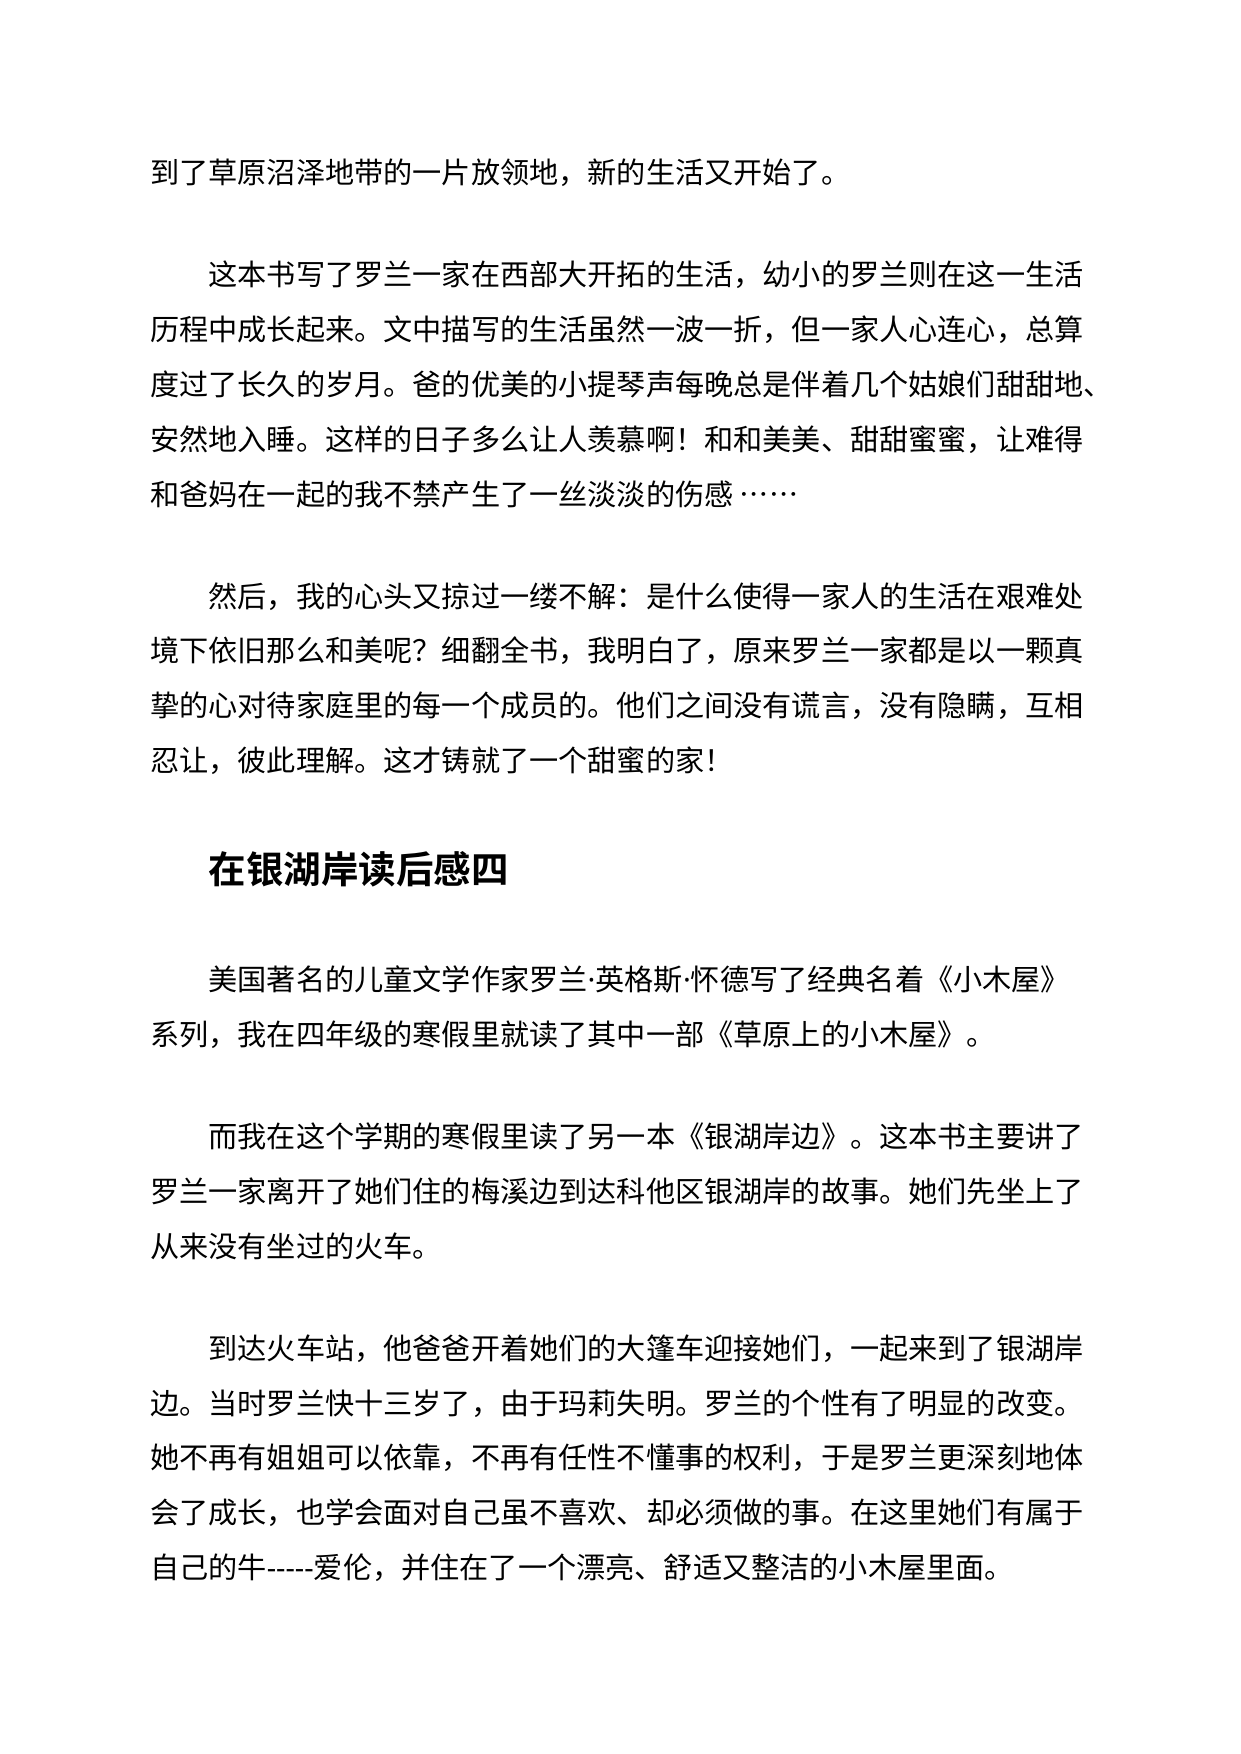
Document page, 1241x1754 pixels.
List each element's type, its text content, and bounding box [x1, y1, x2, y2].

text 到达火车站，他爸爸开着她们的大篷车迎接她们，一起来到了银湖岸边。当时罗兰快十三岁了，由于玛莉失明。罗兰的个性有了明显的改变。她不再有姐姐可以依靠，不再有任性不懂事的权利，于是罗兰更深刻地体会了成长，也学会面对自己虽不喜欢、却必须做的事。在这里她们有属于自己的牛-----爱伦，并住在了一个漂亮、舒适又整洁的小木屋里面。 [150, 1325, 1090, 1587]
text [150, 150, 1090, 192]
text 然后，我的心头又掠过一缕不解：是什么使得一家人的生活在艰难处境下依旧那么和美呢？细翻全书，我明白了，原来罗兰一家都是以一颗真挚的心对待家庭里的每一个成员的。他们之间没有谎言，没有隐瞒，互相忍让，彼此理解。这才铸就了一个甜蜜的家！ [150, 573, 1090, 780]
text 在银湖岸读后感四 [150, 839, 1090, 894]
text 这本书写了罗兰一家在西部大开拓的生活，幼小的罗兰则在这一生活历程中成长起来。文中描写的生活虽然一波一折，但一家人心连心，总算度过了长久的岁月。爸的优美的小提琴声每晚总是伴着几个姑娘们甜甜地、安然地入睡。这样的日子多么让人羡慕啊！和和美美、甜甜蜜蜜，让难得和爸妈在一起的我不禁产生了一丝淡淡的伤感 …… [150, 252, 1090, 514]
text 美国著名的儿童文学作家罗兰·英格斯·怀德写了经典名着《小木屋》系列，我在四年级的寒假里就读了其中一部《草原上的小木屋》。 [150, 957, 1090, 1054]
text 而我在这个学期的寒假里读了另一本《银湖岸边》。这本书主要讲了罗兰一家离开了她们住的梅溪边到达科他区银湖岸的故事。她们先坐上了从来没有坐过的火车。 [150, 1114, 1090, 1266]
